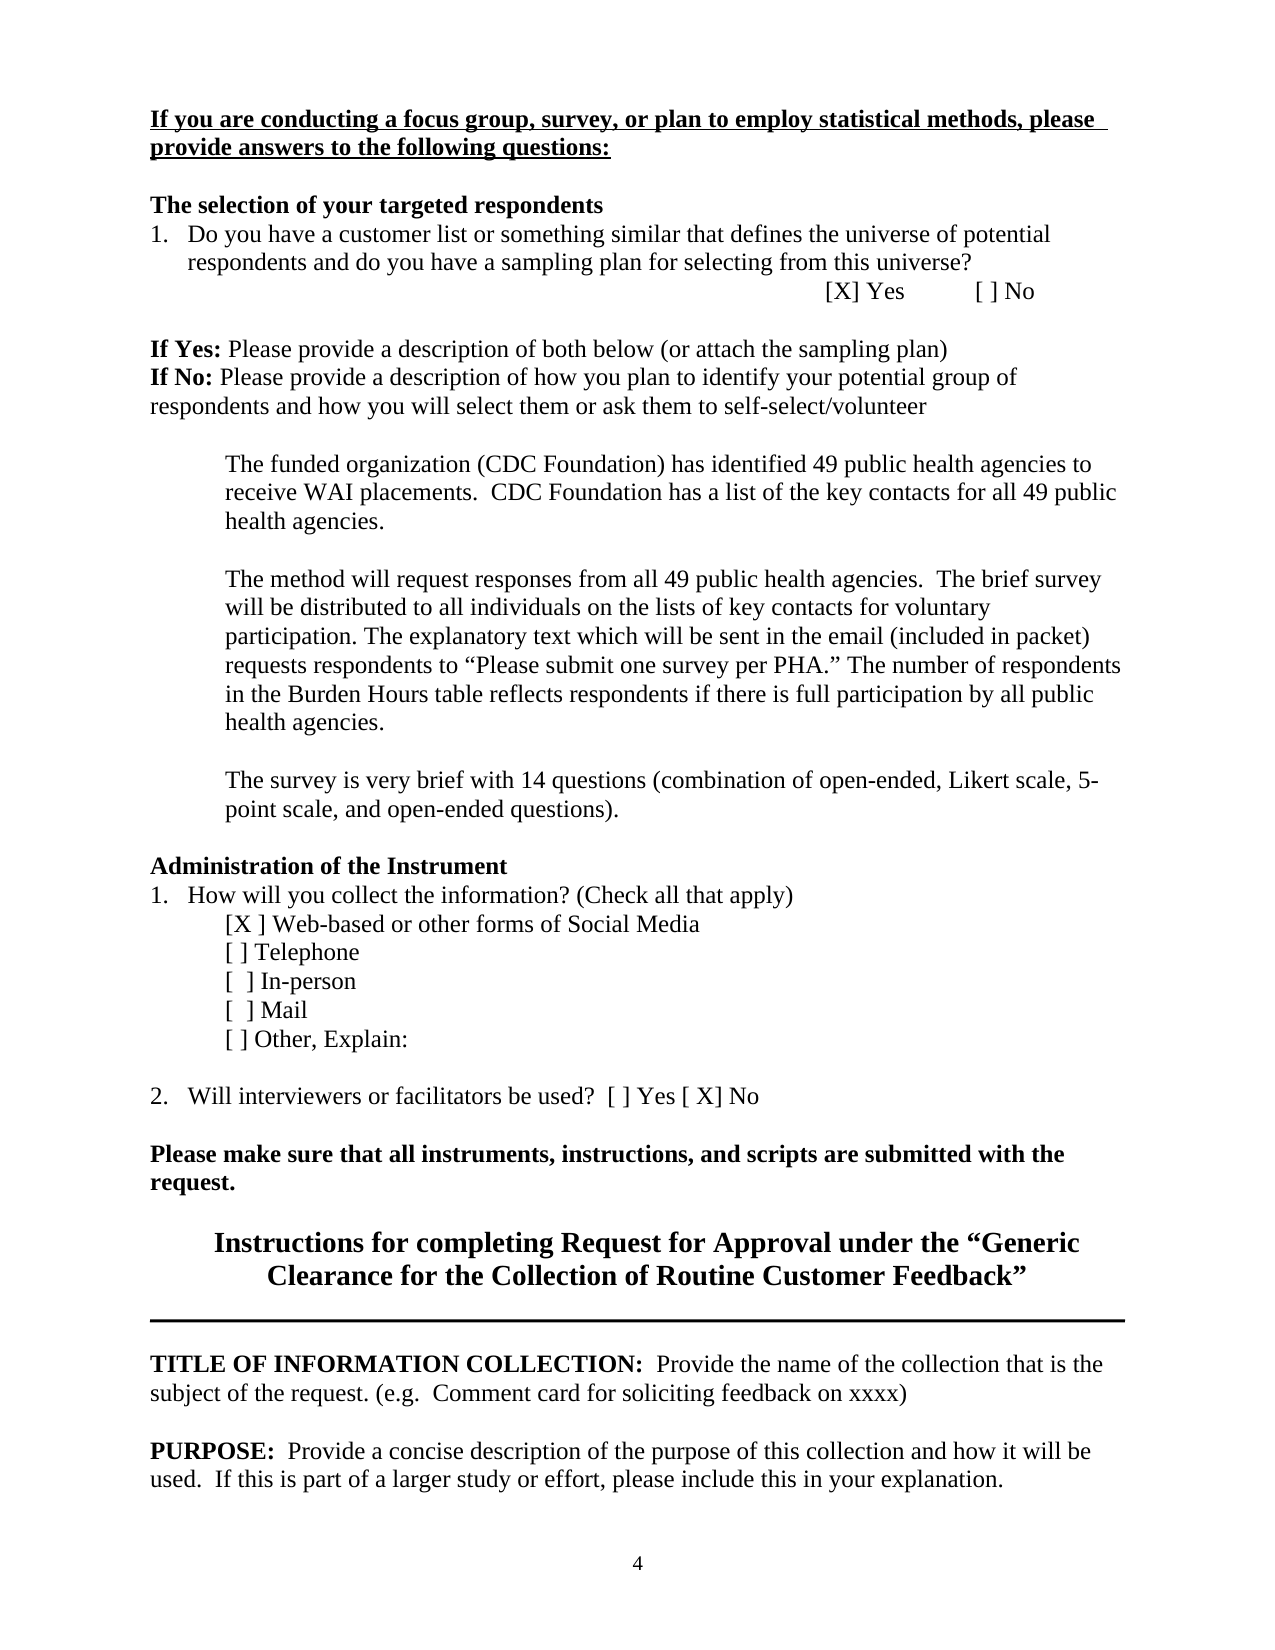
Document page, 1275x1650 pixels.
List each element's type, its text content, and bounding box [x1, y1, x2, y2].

text TITLE OF INFORMATION COLLECTION: Provide the name of the collection that is the subject of the request. (e.g. Comment card for soliciting feedback on xxxx) [150, 1349, 1125, 1407]
text [ ] Other, Explain: [225, 1024, 1125, 1052]
subtitle Instructions for completing Request for Approval under the “Generic Clearance for the Collection of Routine Customer Feedback” [150, 1225, 1144, 1292]
text Administration of the Instrument [150, 851, 1125, 880]
list How will you collect the information? (Check all that apply) [150, 880, 1125, 909]
text If Yes: Please provide a description of both below (or attach the sampling plan) [150, 334, 1125, 362]
text [ ] In-person [225, 966, 1125, 995]
text If you are conducting a focus group, survey, or plan to employ statistical methods, please provide answers to the following questions: [150, 104, 1125, 161]
text Please make sure that all instruments, instructions, and scripts are submitted with the request. [150, 1139, 1125, 1196]
text The selection of your targeted respondents [150, 190, 1125, 219]
text PURPOSE: Provide a concise description of the purpose of this collection and how it will be used. If this is part of a larger study or effort, please include this in your explanation. [150, 1436, 1125, 1493]
list Will interviewers or facilitators be used? [ ] Yes [ X] No [150, 1081, 1125, 1110]
text [X ] Web-based or other forms of Social Media [225, 909, 1125, 937]
text The survey is very brief with 14 questions (combination of open-ended, Likert scale, 5-point scale, and open-ended questions). [225, 765, 1125, 822]
text The method will request responses from all 49 public health agencies. The brief survey will be distributed to all individuals on the lists of key contacts for voluntary participation. The explanatory text which will be sent in the email (included in packet) requests respondents to “Please submit one survey per PHA.” The number of respondents in the Burden Hours table reflects respondents if there is full participation by all public health agencies. [225, 564, 1125, 736]
text [ ] Mail [225, 995, 1125, 1024]
text If No: Please provide a description of how you plan to identify your potential group of respondents and how you will select them or ask them to self-select/volunteer [150, 362, 1125, 420]
list Do you have a customer list or something similar that defines the universe of potential respondents and do you have a sampling plan for selecting from this universe? [X] Yes [ ] No [150, 219, 1125, 305]
text The funded organization (CDC Foundation) has identified 49 public health agencies to receive WAI placements. CDC Foundation has a list of the key contacts for all 49 public health agencies. [225, 449, 1125, 535]
text [ ] Telephone [225, 937, 1125, 966]
